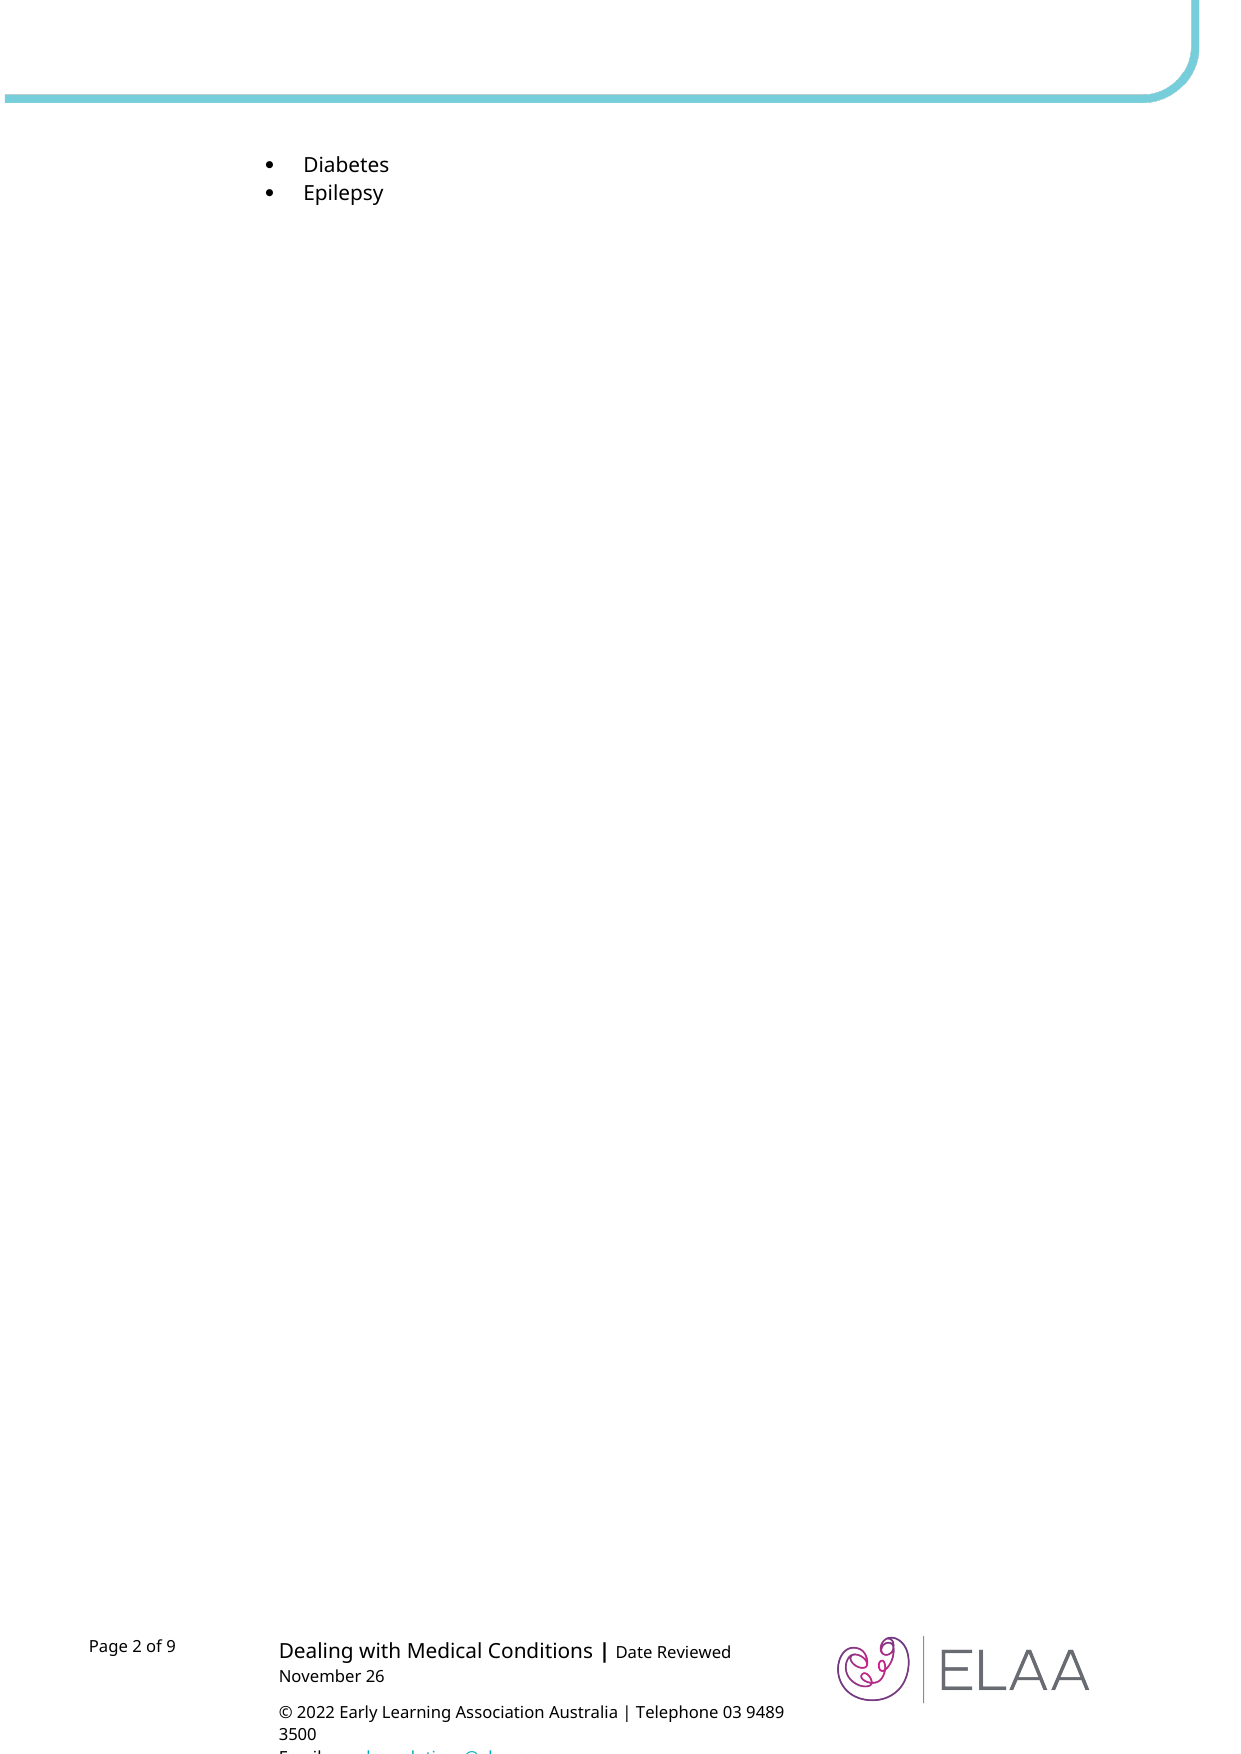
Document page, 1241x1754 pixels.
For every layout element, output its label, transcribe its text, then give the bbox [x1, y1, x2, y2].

picture [832, 1633, 1093, 1721]
picture [4, 0, 1241, 126]
text Diabetes [266, 150, 1093, 178]
text Epilepsy [266, 178, 1093, 207]
